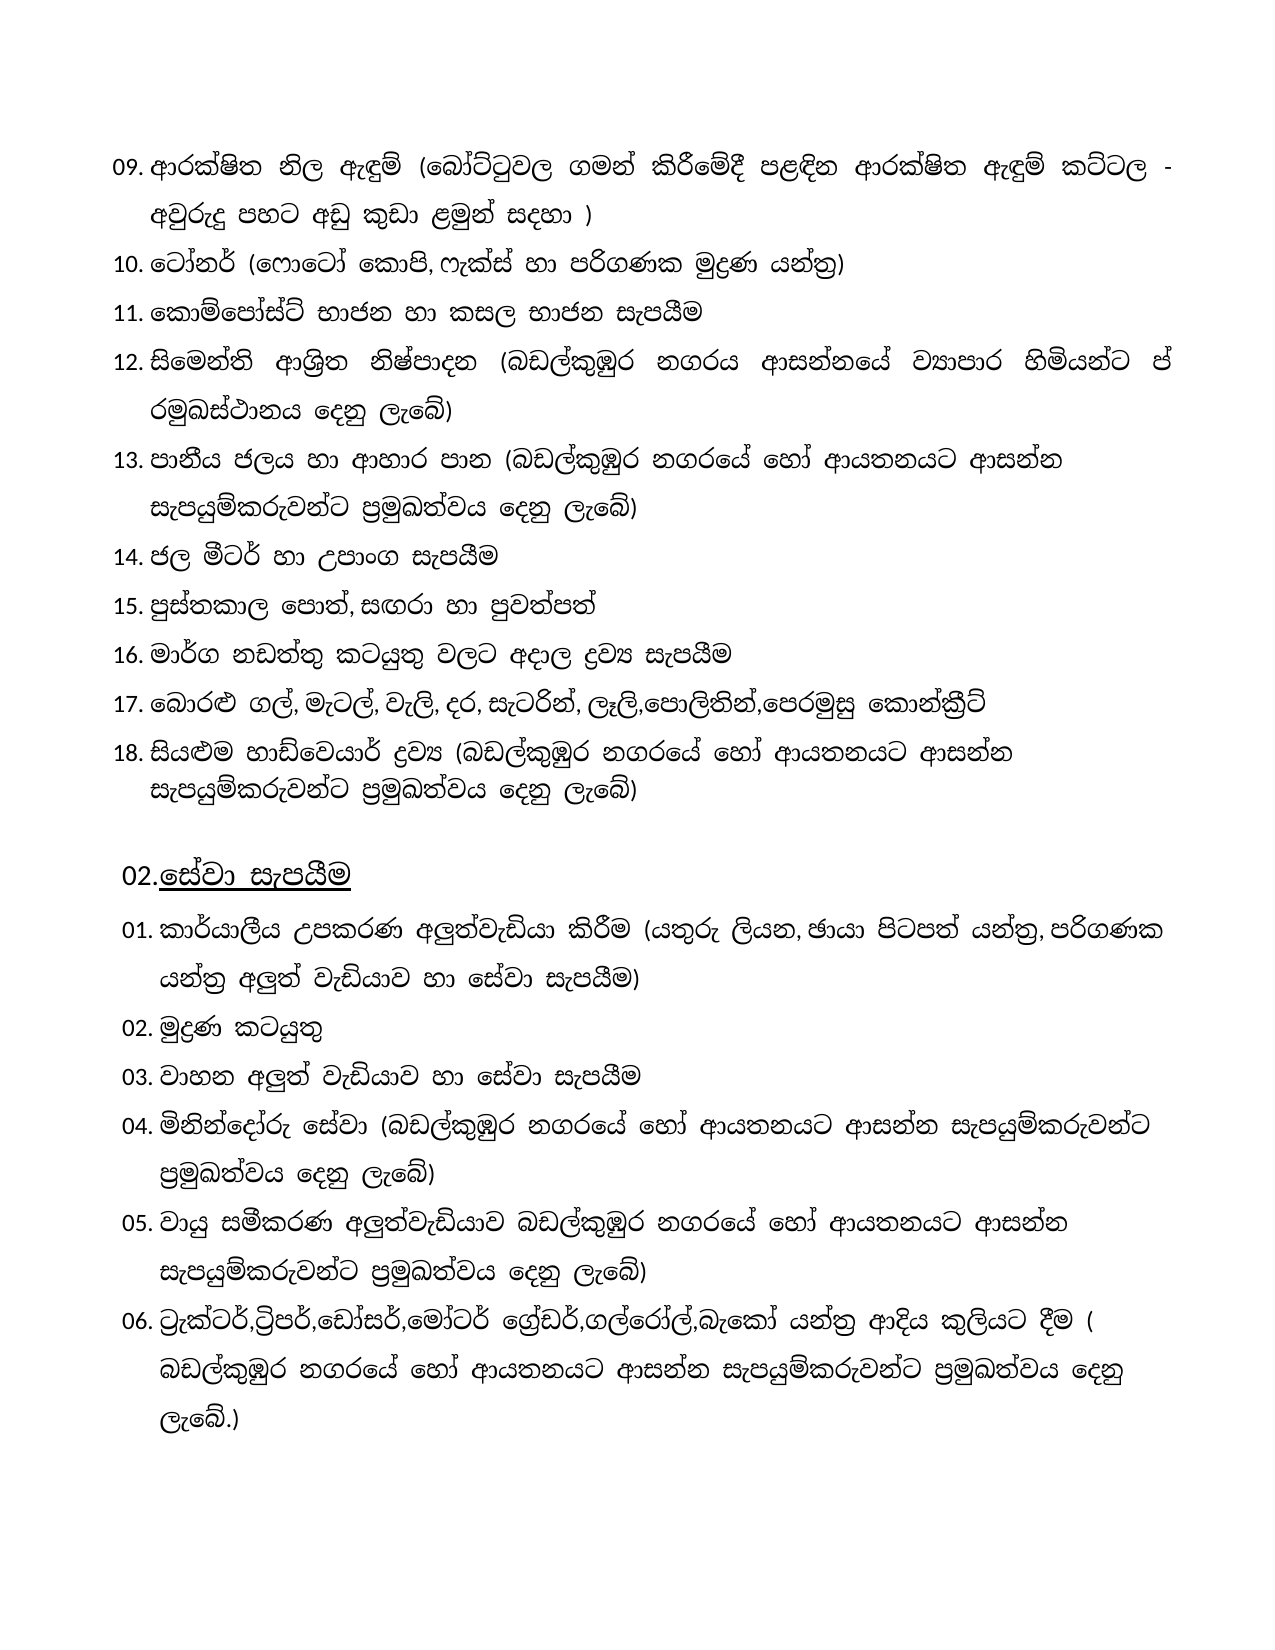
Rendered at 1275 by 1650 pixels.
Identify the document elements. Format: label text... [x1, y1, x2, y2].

list ආරක්ෂිත නිල ඇඳුම් (බෝට්ටුවල ගමන් කිරීමේදී පළඳින ආරක්ෂිත ඇඳුම් කට්ටල - අවුරුදු පහට අඩු කුඩා ළමුන් සදහා ) [112, 150, 1172, 231]
list ට්‍රැක්ටර්,ට්‍රිපර්,ඩෝසර්,මෝටර් ග්‍රේඩර්,ගල්රෝල්,බැකෝ යන්ත්‍ර ආදිය කුලියට දීම ( බඩල්කුඹුර නගරයේ හෝ ආයතනයට ආසන්න සැපයුම්කරුවන්ට ප්‍රමුඛත්වය දෙනු ලැබේ.) [122, 1304, 1172, 1435]
list මුද්‍රණ කටයුතු [122, 1011, 1172, 1044]
list කොම්පෝස්ට් භාජන හා කසල භාජන සැපයීම [112, 297, 1172, 329]
list පුස්තකාල පොත්, සඟරා හා පුවත්පත් [112, 590, 1172, 622]
list මාර්ග නඩත්තු කටයුතු වලට අදාල ද්‍රව්‍ය සැපයීම [112, 638, 1172, 671]
list බොරළු ගල්, මැටල්, වැලි, දර, සැටරින්, ලෑලි,පොලිතින්,පෙරමුසු කොන්ක්‍රීට් [112, 687, 1172, 720]
list සියළුම හාඩ්වෙයාර් ද්‍රව්‍ය (බඩල්කුඹුර නගරයේ හෝ ආයතනයට ආසන්න සැපයුම්කරුවන්ට ප්‍රමුඛත්වය දෙනු ලැබේ) [112, 736, 1172, 806]
list ටෝනර් (ෆොටෝ කොපි, ෆැක්ස් හා පරිගණක මුද්‍රණ යන්ත්‍ර) [112, 248, 1172, 280]
list මිනින්දෝරු සේවා (බඩල්කුඹුර නගරයේ හෝ ආයතනයට ආසන්න සැපයුම්කරුවන්ට ප්‍රමුඛත්වය දෙනු ලැබේ) [122, 1109, 1172, 1191]
list වාහන අලුත් වැඩියාව හා සේවා සැපයීම [122, 1060, 1172, 1093]
list පානීය ජලය හා ආහාර පාන (බඩල්කුඹුර නගරයේ හෝ ආයතනයට ආසන්න සැපයුම්කරුවන්ට ප්‍රමුඛත්වය දෙනු ලැබේ) [112, 443, 1172, 524]
list කාර්යාලීය උපකරණ අලුත්වැඩියා කිරීම (යතුරු ලියන, ඡායා පිටපත් යන්ත්‍ර, පරිගණක යන්ත්‍ර අලුත් වැඩියාව හා සේවා සැපයීම) [122, 914, 1172, 995]
list වායු සමීකරණ අලුත්වැඩියාව බඩල්කුඹුර නගරයේ හෝ ආයතනයට ආසන්න සැපයුම්කරුවන්ට ප්‍රමුඛත්වය දෙනු ලැබේ) [122, 1207, 1172, 1288]
list ජල මීටර් හා උපාංග සැපයීම [112, 541, 1172, 573]
list සේවා සැපයීම [122, 857, 1172, 895]
list සිමෙන්ති ආශ්‍රිත නිෂ්පාදන (බඩල්කුඹුර නගරය ආසන්නයේ ව්‍යාපාර හිමියන්ට ප්‍රමුඛස්ථානය දෙනු ලැබේ) [112, 345, 1172, 427]
